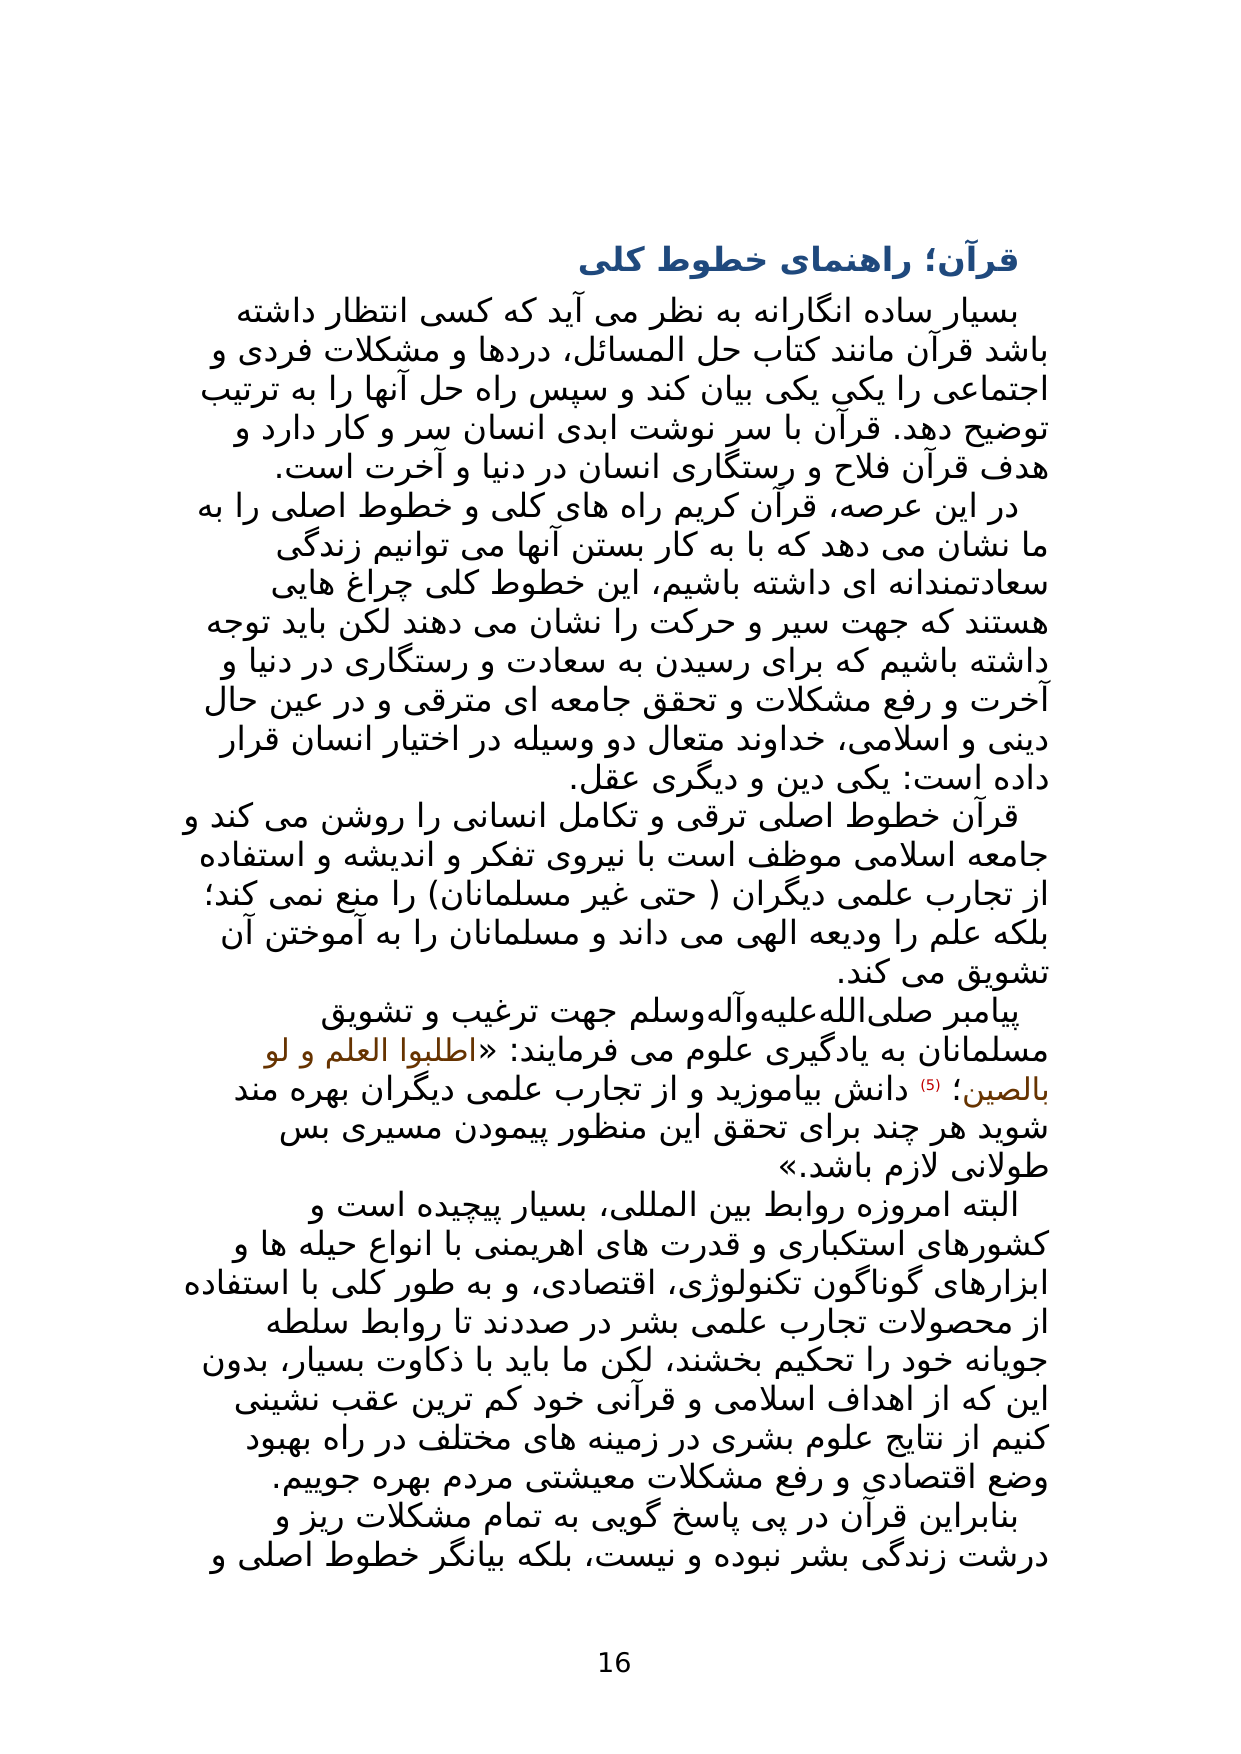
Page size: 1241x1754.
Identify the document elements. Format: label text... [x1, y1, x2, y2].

text پيامبر صلى‌الله‌عليه‌وآله‌وسلم جهت ترغيب و تشويق مسلمانان به يادگيرى علوم مى فرمايند: «اطلبوا العلم و لو بالصين؛ (5) دانش بياموزيد و از تجارب علمى ديگران بهره مند شويد هر چند براى تحقق اين منظور پيمودن مسيرى بس طولانى لازم باشد.» [178, 991, 1050, 1186]
text در اين عرصه، قرآن کريم راه هاى کلى و خطوط اصلى را به ما نشان مى دهد که با به کار بستن آنها مى توانيم زندگى سعادتمندانه اى داشته باشيم، اين خطوط کلى چراغ هايى هستند که جهت سير و حرکت را نشان مى دهند لکن بايد توجه داشته باشيم که براى رسيدن به سعادت و رستگارى در دنيا و آخرت و رفع مشکلات و تحقق جامعه اى مترقى و در عين حال دينى و اسلامى، خداوند متعال دو وسيله در اختيار انسان قرار داده است: يکى دين و ديگرى عقل. [178, 486, 1050, 797]
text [178, 1496, 1050, 1574]
text قرآن خطوط اصلى ترقى و تکامل انسانى را روشن مى کند و جامعه اسلامى موظف است با نيروى تفکر و انديشه و استفاده از تجارب علمى ديگران ( حتى غير مسلمانان) را منع نمى کند؛ بلکه علم را وديعه الهى مى داند و مسلمانان را به آموختن آن تشويق مى کند. [178, 797, 1050, 991]
text البته امروزه روابط بين المللى، بسيار پيچيده است و کشورهاى استکبارى و قدرت هاى اهريمنى با انواع حيله ها و ابزارهاى گوناگون تکنولوژى، اقتصادى، و به طور کلى با استفاده از محصولات تجارب علمى بشر در صددند تا روابط سلطه جويانه خود را تحکيم بخشند، لکن ما بايد با ذکاوت بسيار، بدون اين که از اهداف اسلامى و قرآنى خود کم ترين عقب نشينى کنيم از نتايج علوم بشرى در زمينه هاى مختلف در راه بهبود وضع اقتصادى و رفع مشکلات معيشتى مردم بهره جوييم. [178, 1186, 1050, 1496]
subtitle قرآن؛ راهنماى خطوط کلى [178, 241, 1050, 279]
text بسيار ساده انگارانه به نظر مى آيد که کسى انتظار داشته باشد قرآن مانند کتاب حل المسائل، دردها و مشکلات فردى و اجتماعى را يکى يکى بيان کند و سپس راه حل آنها را به ترتيب توضيح دهد. قرآن با سر نوشت ابدى انسان سر و کار دارد و هدف قرآن فلاح و رستگارى انسان در دنيا و آخرت است. [178, 292, 1050, 486]
